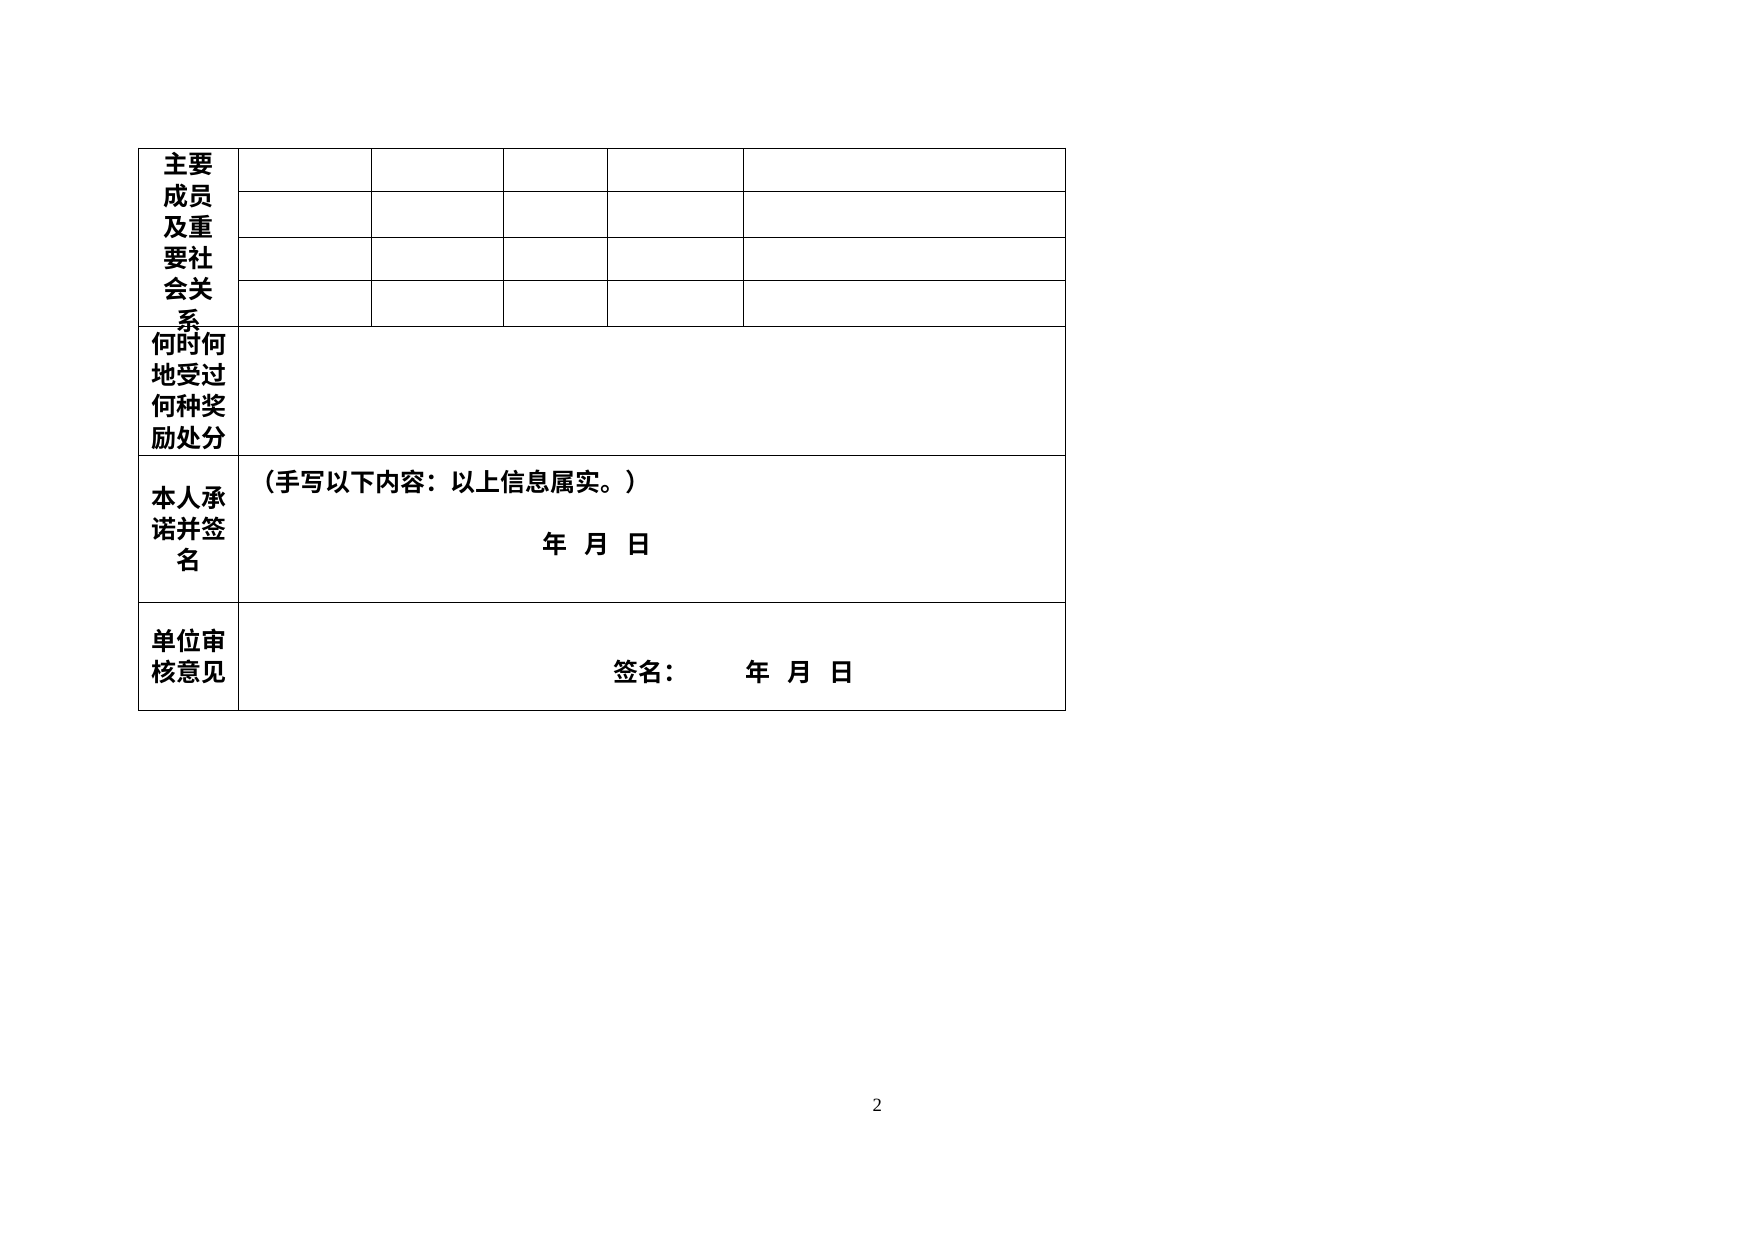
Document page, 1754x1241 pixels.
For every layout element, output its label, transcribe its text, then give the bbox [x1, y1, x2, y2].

table_cell [608, 192, 743, 237]
table_cell [239, 238, 371, 280]
table_cell [372, 281, 503, 326]
table_cell 单位审核意见 [139, 603, 238, 710]
table_cell [372, 149, 503, 191]
table_cell 家庭 主要 成员 及重 要社 会关 系 [139, 149, 238, 326]
table_cell [608, 238, 743, 280]
table_cell [239, 327, 1065, 455]
table_cell [504, 192, 607, 237]
table_cell （手写以下内容：以上信息属实。） 年 月 日 [239, 456, 1065, 602]
table_cell [504, 238, 607, 280]
table_cell [372, 192, 503, 237]
table_cell [744, 281, 1065, 326]
table_cell [239, 192, 371, 237]
table_cell [744, 192, 1065, 237]
table_cell [744, 149, 1065, 191]
table_cell [239, 149, 371, 191]
table_cell [239, 281, 371, 326]
table_cell [372, 238, 503, 280]
table_cell [504, 281, 607, 326]
table_cell [608, 149, 743, 191]
table_cell [744, 238, 1065, 280]
table_cell [504, 149, 607, 191]
table_cell [608, 281, 743, 326]
table_cell 何时何地受过何种奖励处分 [139, 327, 238, 455]
table_cell 本人承诺并签名 [139, 456, 238, 602]
table_cell 签名： 年 月 日 [239, 603, 1065, 710]
